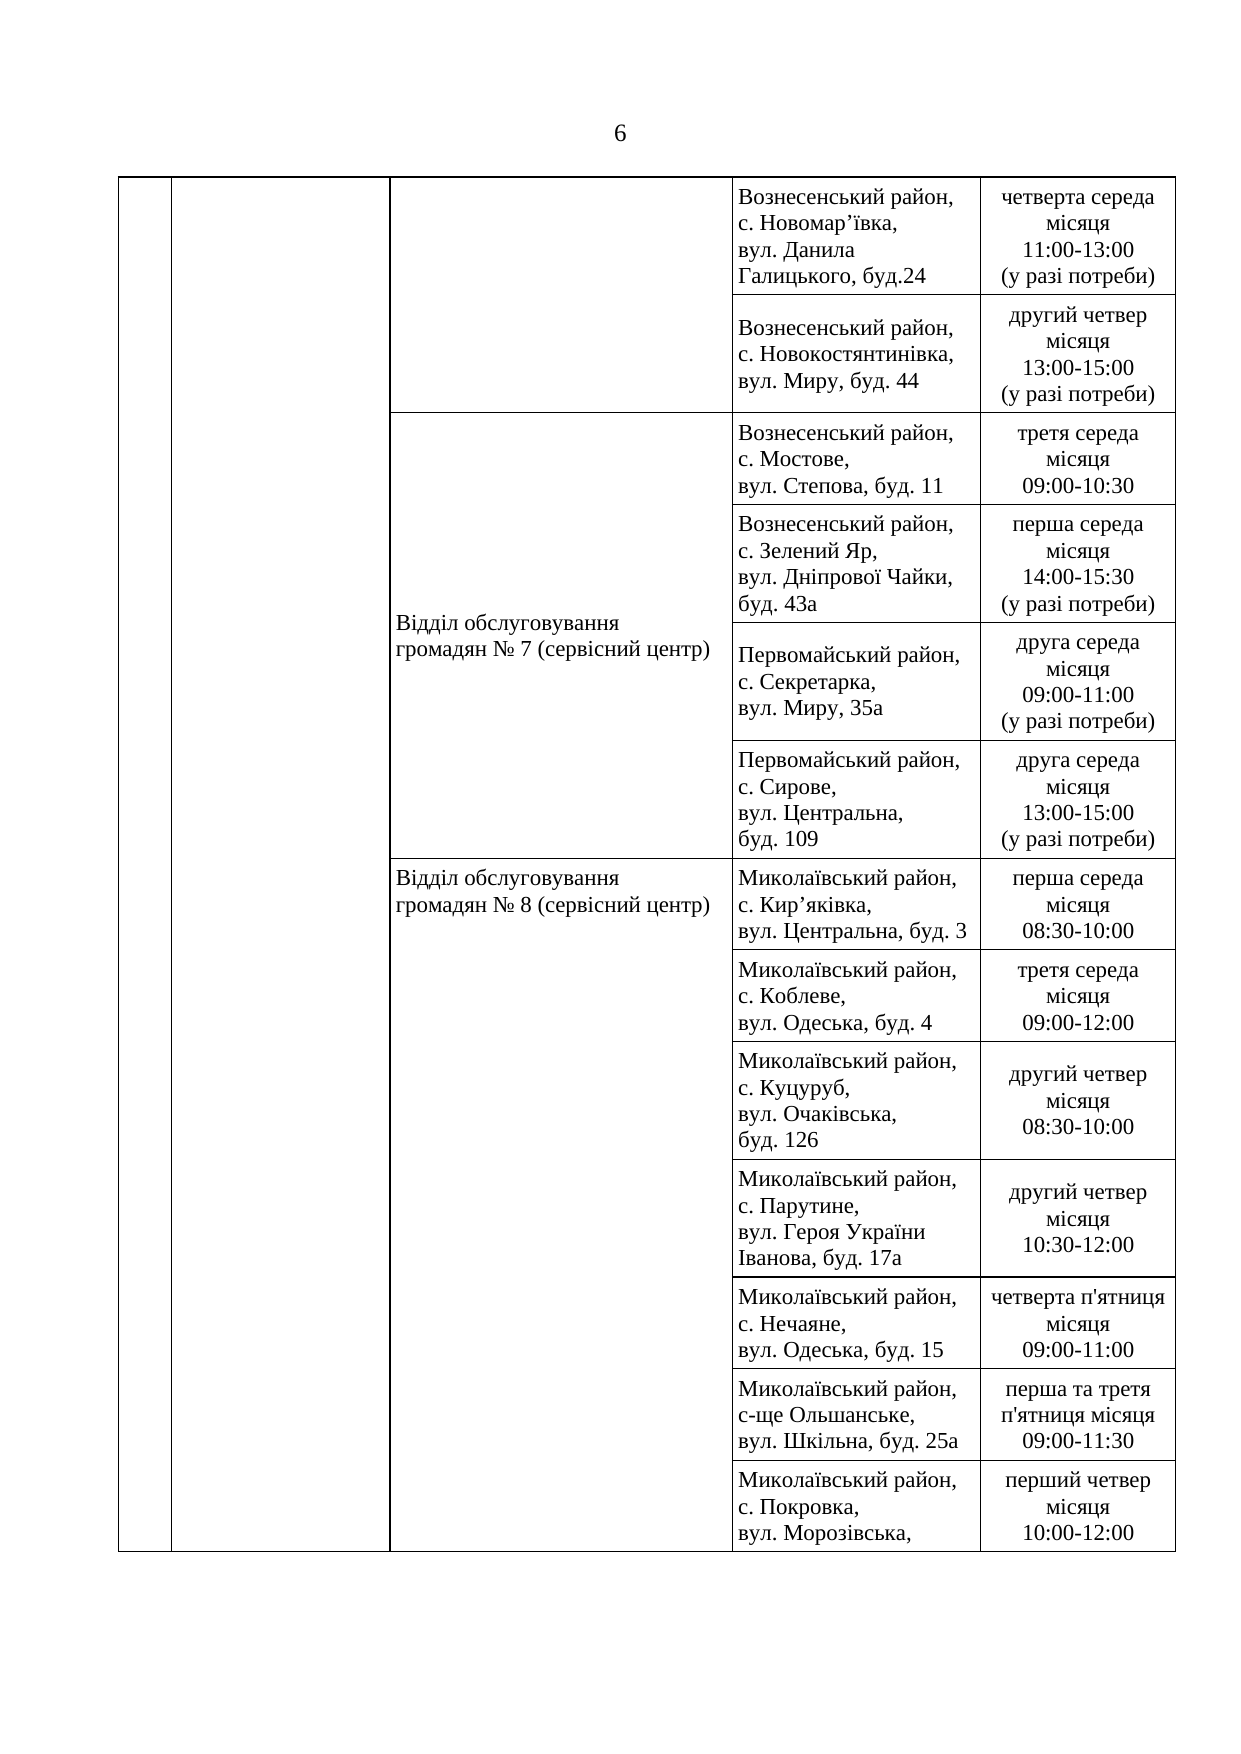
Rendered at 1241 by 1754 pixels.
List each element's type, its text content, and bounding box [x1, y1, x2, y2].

table_cell Миколаївський район, с. Куцуруб, вул. Очаківська, буд. 126 [733, 1042, 980, 1158]
table_cell другий четвер місяця 10:30-12:00 [981, 1160, 1175, 1276]
table_cell другий четвер місяця 13:00-15:00 (у разі потреби) [981, 295, 1175, 412]
table_cell друга середа місяця 13:00-15:00 (у разі потреби) [981, 741, 1175, 857]
table_cell Відділ обслуговування громадян № 8 (сервісний центр) [391, 859, 732, 1551]
table_cell перша середа місяця 14:00-15:30 (у разі потреби) [981, 505, 1175, 622]
table_cell перша середа місяця 08:30-10:00 [981, 859, 1175, 949]
table_cell Вознесенський район, с. Мостове, вул. Степова, буд. 11 [733, 413, 980, 504]
table_cell Відділ обслуговування громадян № 7 (сервісний центр) [391, 413, 732, 857]
table_cell Миколаївський район, с. Парутине, вул. Героя України Іванова, буд. 17а [733, 1160, 980, 1276]
table_cell четверта середа місяця 11:00-13:00 (у разі потреби) [981, 178, 1175, 294]
table_cell другий четвер місяця 08:30-10:00 [981, 1042, 1175, 1158]
table_cell Миколаївський район, с. Нечаяне, вул. Одеська, буд. 15 [733, 1278, 980, 1368]
table_cell четверта п'ятниця місяця 09:00-11:00 [981, 1278, 1175, 1368]
table_cell Вознесенський район, с. Новомар’ївка, вул. Данила Галицького, буд.24 [733, 178, 980, 294]
table_cell Первомайський район, с. Сирове, вул. Центральна, буд. 109 [733, 741, 980, 857]
table_cell третя середа місяця 09:00-12:00 [981, 950, 1175, 1041]
table_cell Вознесенський район, с. Новокостянтинівка, вул. Миру, буд. 44 [733, 295, 980, 412]
table_cell Миколаївський район, с-ще Ольшанське, вул. Шкільна, буд. 25а [733, 1369, 980, 1459]
table_cell Вознесенський район, с. Зелений Яр, вул. Дніпрової Чайки, буд. 43а [733, 505, 980, 622]
table_cell перша та третя п'ятниця місяця 09:00-11:30 [981, 1369, 1175, 1459]
table_cell Миколаївський район, с. Кир’яківка, вул. Центральна, буд. 3 [733, 859, 980, 949]
table_cell Миколаївський район, с. Коблеве, вул. Одеська, буд. 4 [733, 950, 980, 1041]
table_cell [981, 1461, 1175, 1551]
table_cell Первомайський район, с. Секретарка, вул. Миру, 35а [733, 623, 980, 739]
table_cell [733, 1461, 980, 1551]
table_cell третя середа місяця 09:00-10:30 [981, 413, 1175, 504]
table_cell друга середа місяця 09:00-11:00 (у разі потреби) [981, 623, 1175, 739]
